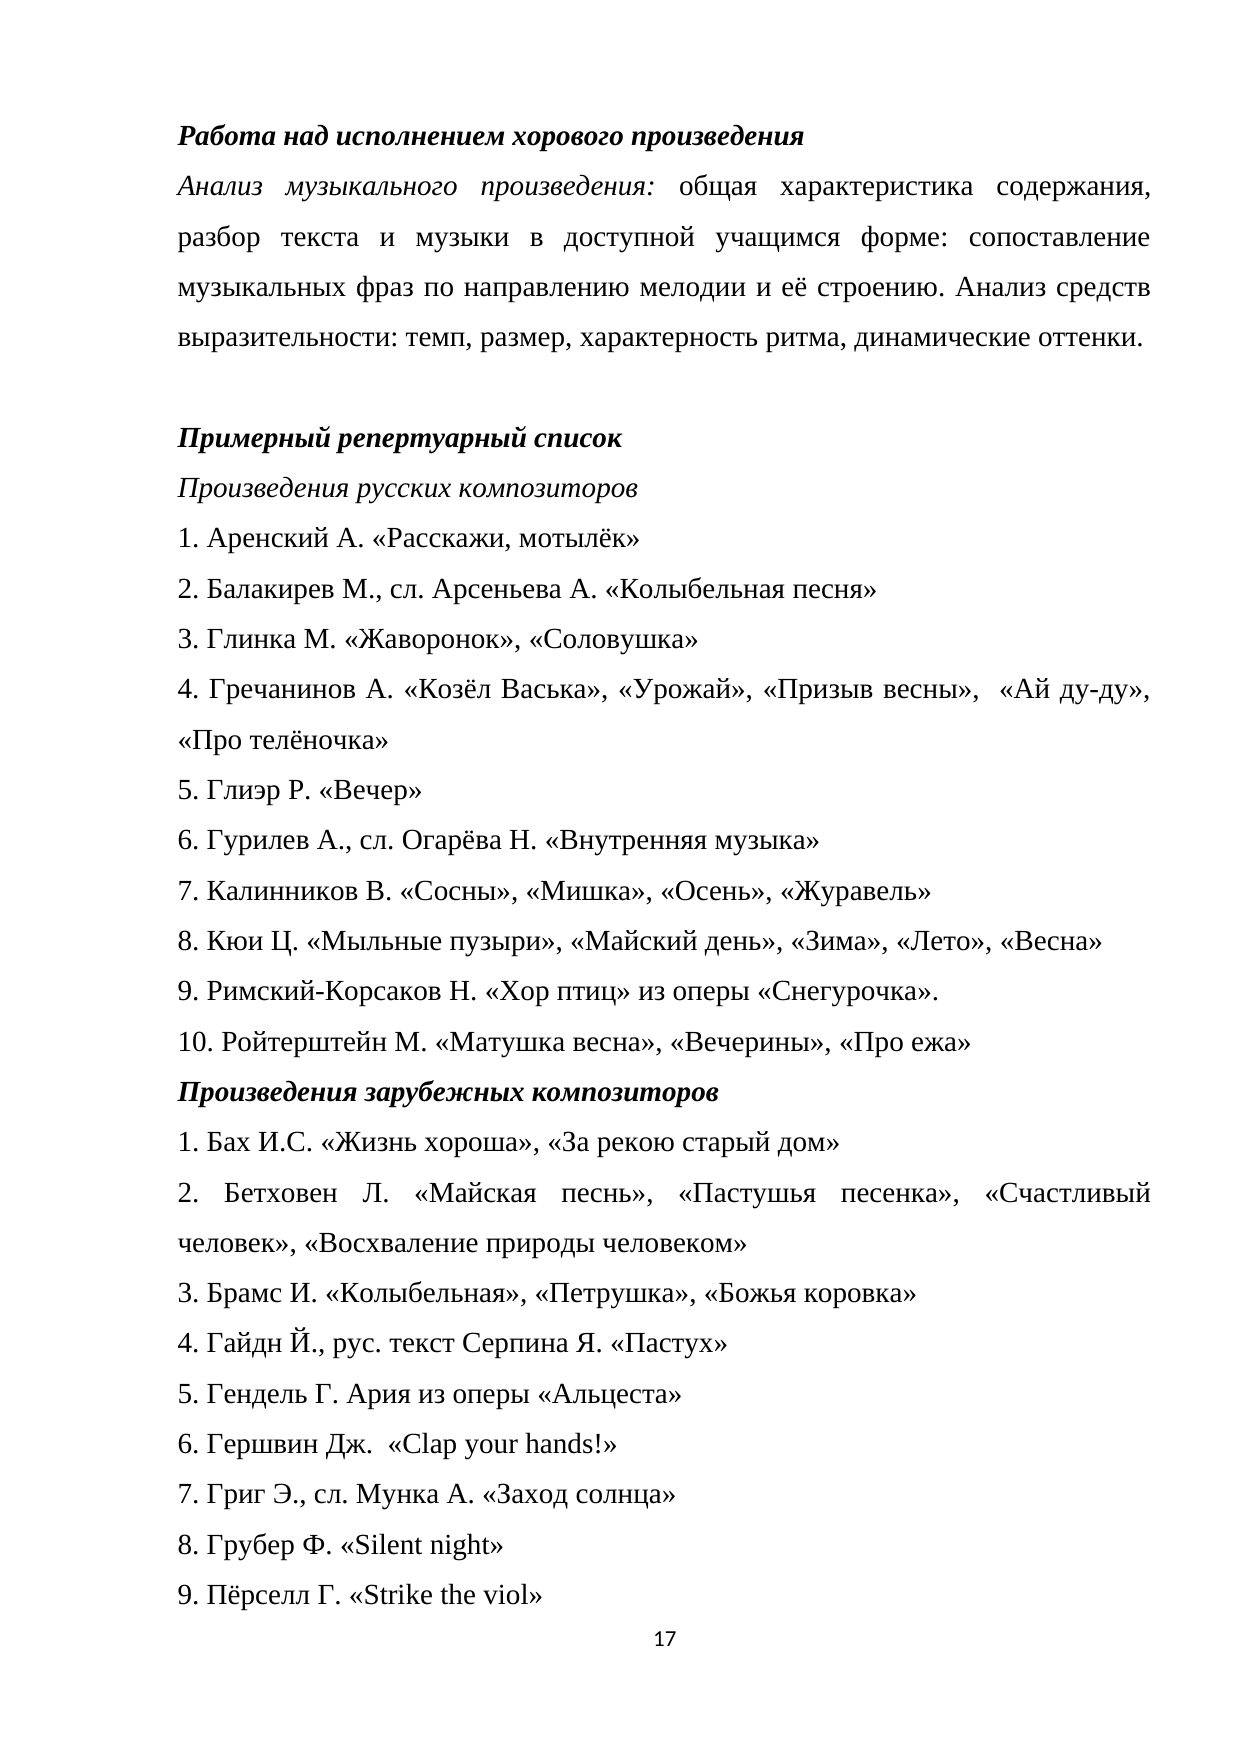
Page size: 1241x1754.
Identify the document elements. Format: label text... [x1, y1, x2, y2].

text 7. Григ Э., сл. Мунка А. «Заход солнца» [177, 1477, 1152, 1510]
text 9. Пёрселл Г. «Strike the viol» [177, 1577, 1152, 1611]
text 3. Брамс И. «Колыбельная», «Петрушка», «Божья коровка» [177, 1275, 1152, 1309]
text 2. Бетховен Л. «Майская песнь», «Пастушья песенка», «Счастливый человек», «Восхваление природы человеком» [177, 1175, 1152, 1258]
text Анализ музыкального произведения: общая характеристика содержания, разбор текста и музыки в доступной учащимся форме: сопоставление музыкальных фраз по направлению мелодии и её строению. Анализ средств выразительности: темп, размер, характерность ритма, динамические оттенки. [177, 168, 1152, 353]
text 5. Глиэр Р. «Вечер» [177, 772, 1152, 806]
text 2. Балакирев М., сл. Арсеньева А. «Колыбельная песня» [177, 571, 1152, 604]
text 7. Калинников В. «Сосны», «Мишка», «Осень», «Журавель» [177, 873, 1152, 906]
text 1. Аренский А. «Расскажи, мотылёк» [177, 521, 1152, 554]
text Произведения русских композиторов [177, 470, 1152, 504]
text 4. Гайдн Й., рус. текст Серпина Я. «Пастух» [177, 1326, 1152, 1359]
text 9. Римский-Корсаков Н. «Хор птиц» из оперы «Снегурочка». [177, 973, 1152, 1007]
text 6. Гершвин Дж. «Clap your hands!» [177, 1426, 1152, 1460]
text 8. Кюи Ц. «Мыльные пузыри», «Майский день», «Зима», «Лето», «Весна» [177, 923, 1152, 957]
text 3. Глинка М. «Жаворонок», «Соловушка» [177, 621, 1152, 655]
text 1. Бах И.С. «Жизнь хороша», «За рекою старый дом» [177, 1124, 1152, 1158]
text 8. Грубер Ф. «Silent night» [177, 1527, 1152, 1560]
text 10. Ройтерштейн М. «Матушка весна», «Вечерины», «Про ежа» [177, 1024, 1152, 1057]
text Примерный репертуарный список [177, 420, 1152, 453]
text 5. Гендель Г. Ария из оперы «Альцеста» [177, 1376, 1152, 1409]
text Работа над исполнением хорового произведения [177, 118, 1152, 152]
text 6. Гурилев А., сл. Огарёва Н. «Внутренняя музыка» [177, 822, 1152, 856]
text 4. Гречанинов А. «Козёл Васька», «Урожай», «Призыв весны», «Ай ду-ду», «Про телёночка» [177, 672, 1152, 755]
text Произведения зарубежных композиторов [177, 1074, 1152, 1108]
